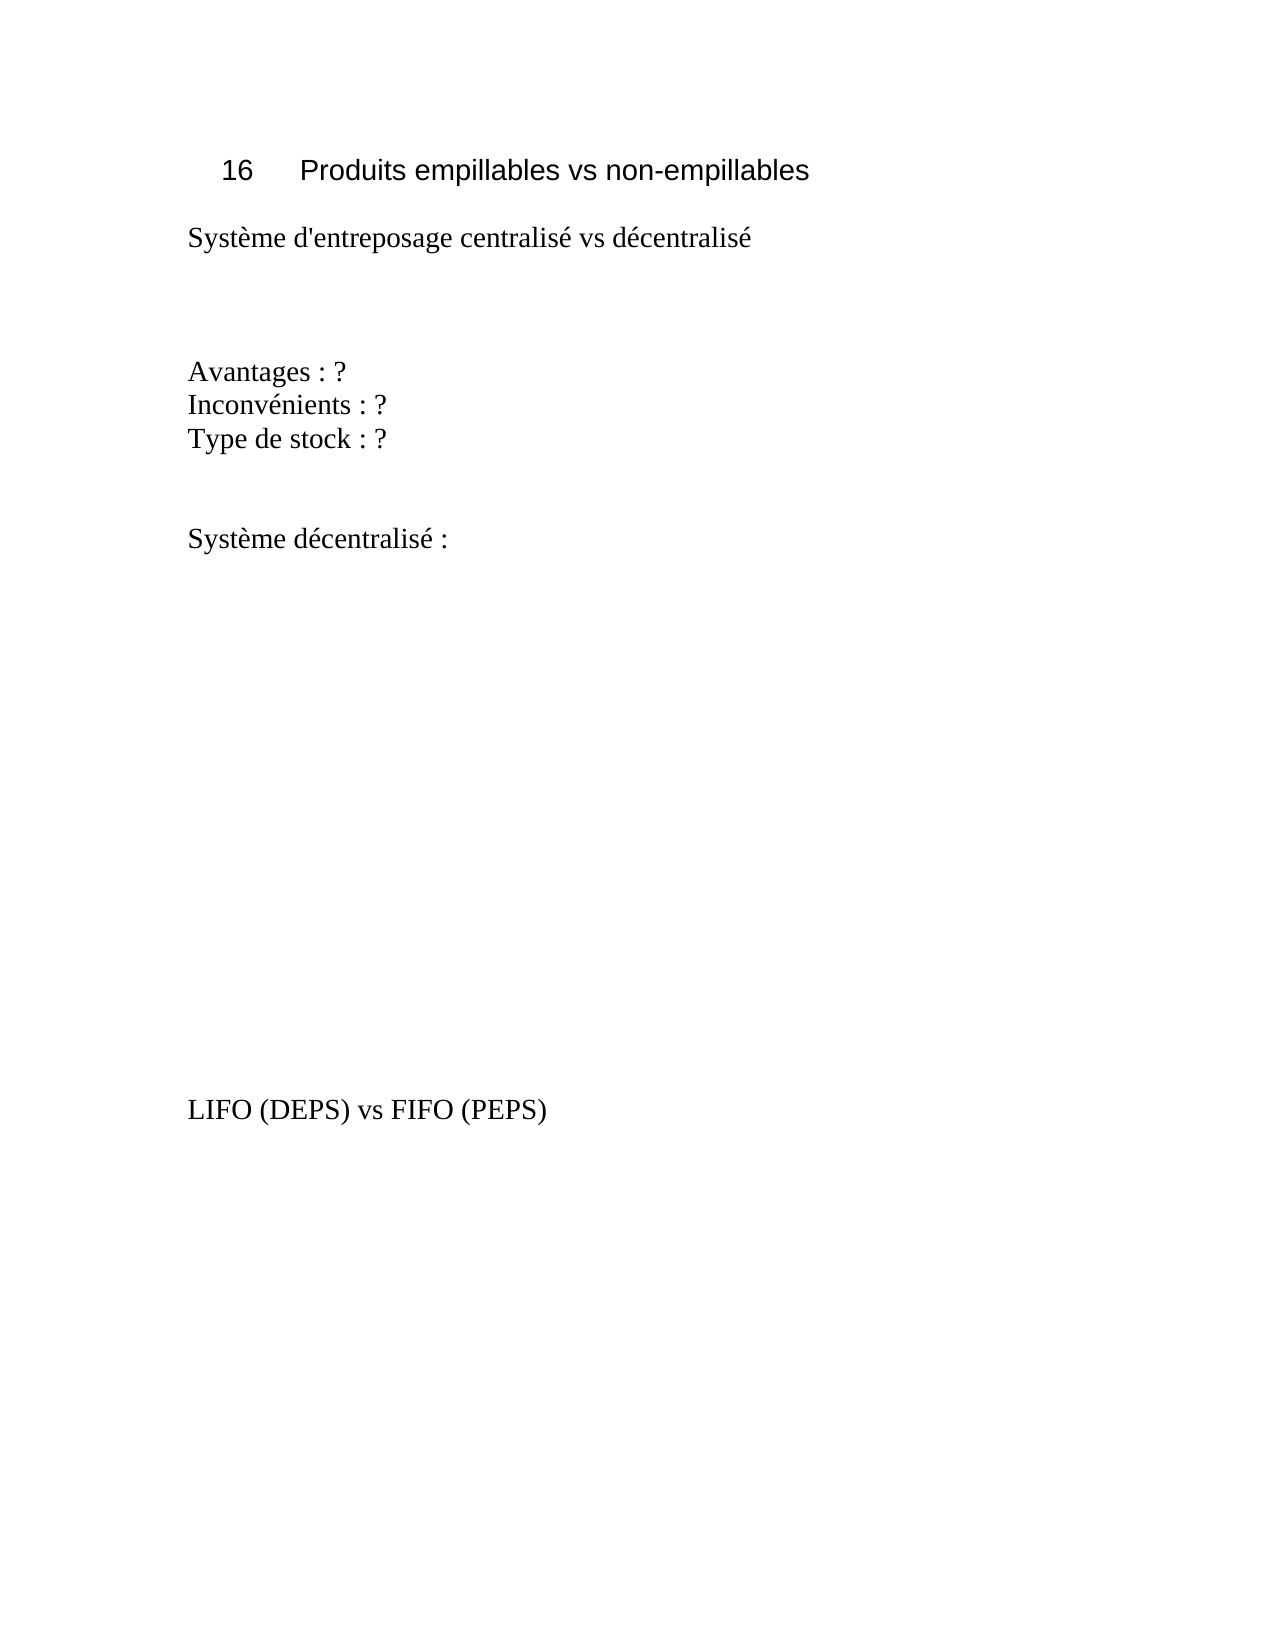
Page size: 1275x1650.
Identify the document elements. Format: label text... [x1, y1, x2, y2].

table_cell Produits empillables vs non-empillables [288, 150, 1042, 186]
text Avantages : ? [187, 354, 1087, 387]
text Inconvénients : ? [187, 387, 1087, 421]
table_cell 16 [186, 150, 288, 186]
text LIFO (DEPS) vs FIFO (PEPS) [187, 1092, 1087, 1125]
text Système d'entreposage centralisé vs décentralisé [187, 220, 1087, 253]
text Système décentralisé : [187, 522, 1087, 555]
text Type de stock : ? [187, 421, 1087, 454]
